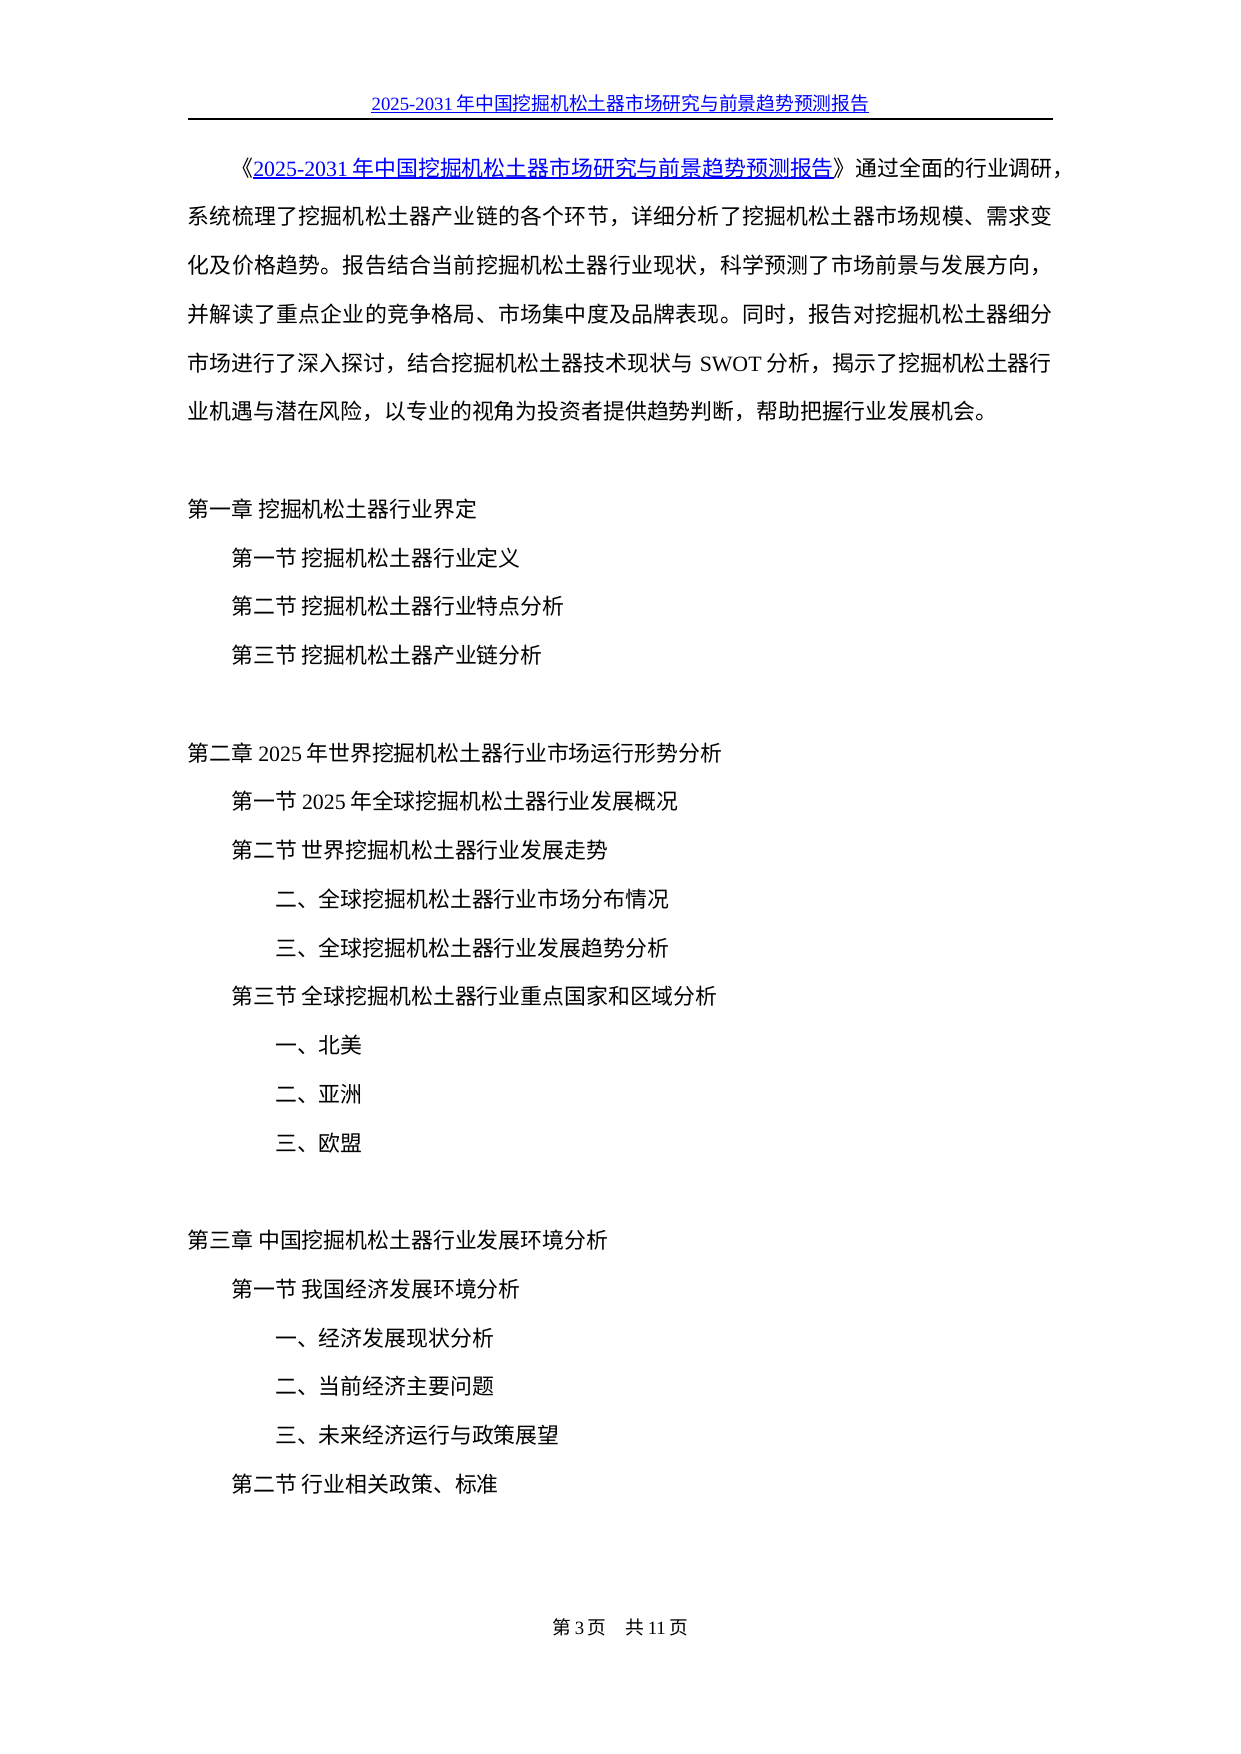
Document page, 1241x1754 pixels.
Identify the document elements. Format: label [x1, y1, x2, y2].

text [187, 150, 1053, 1499]
